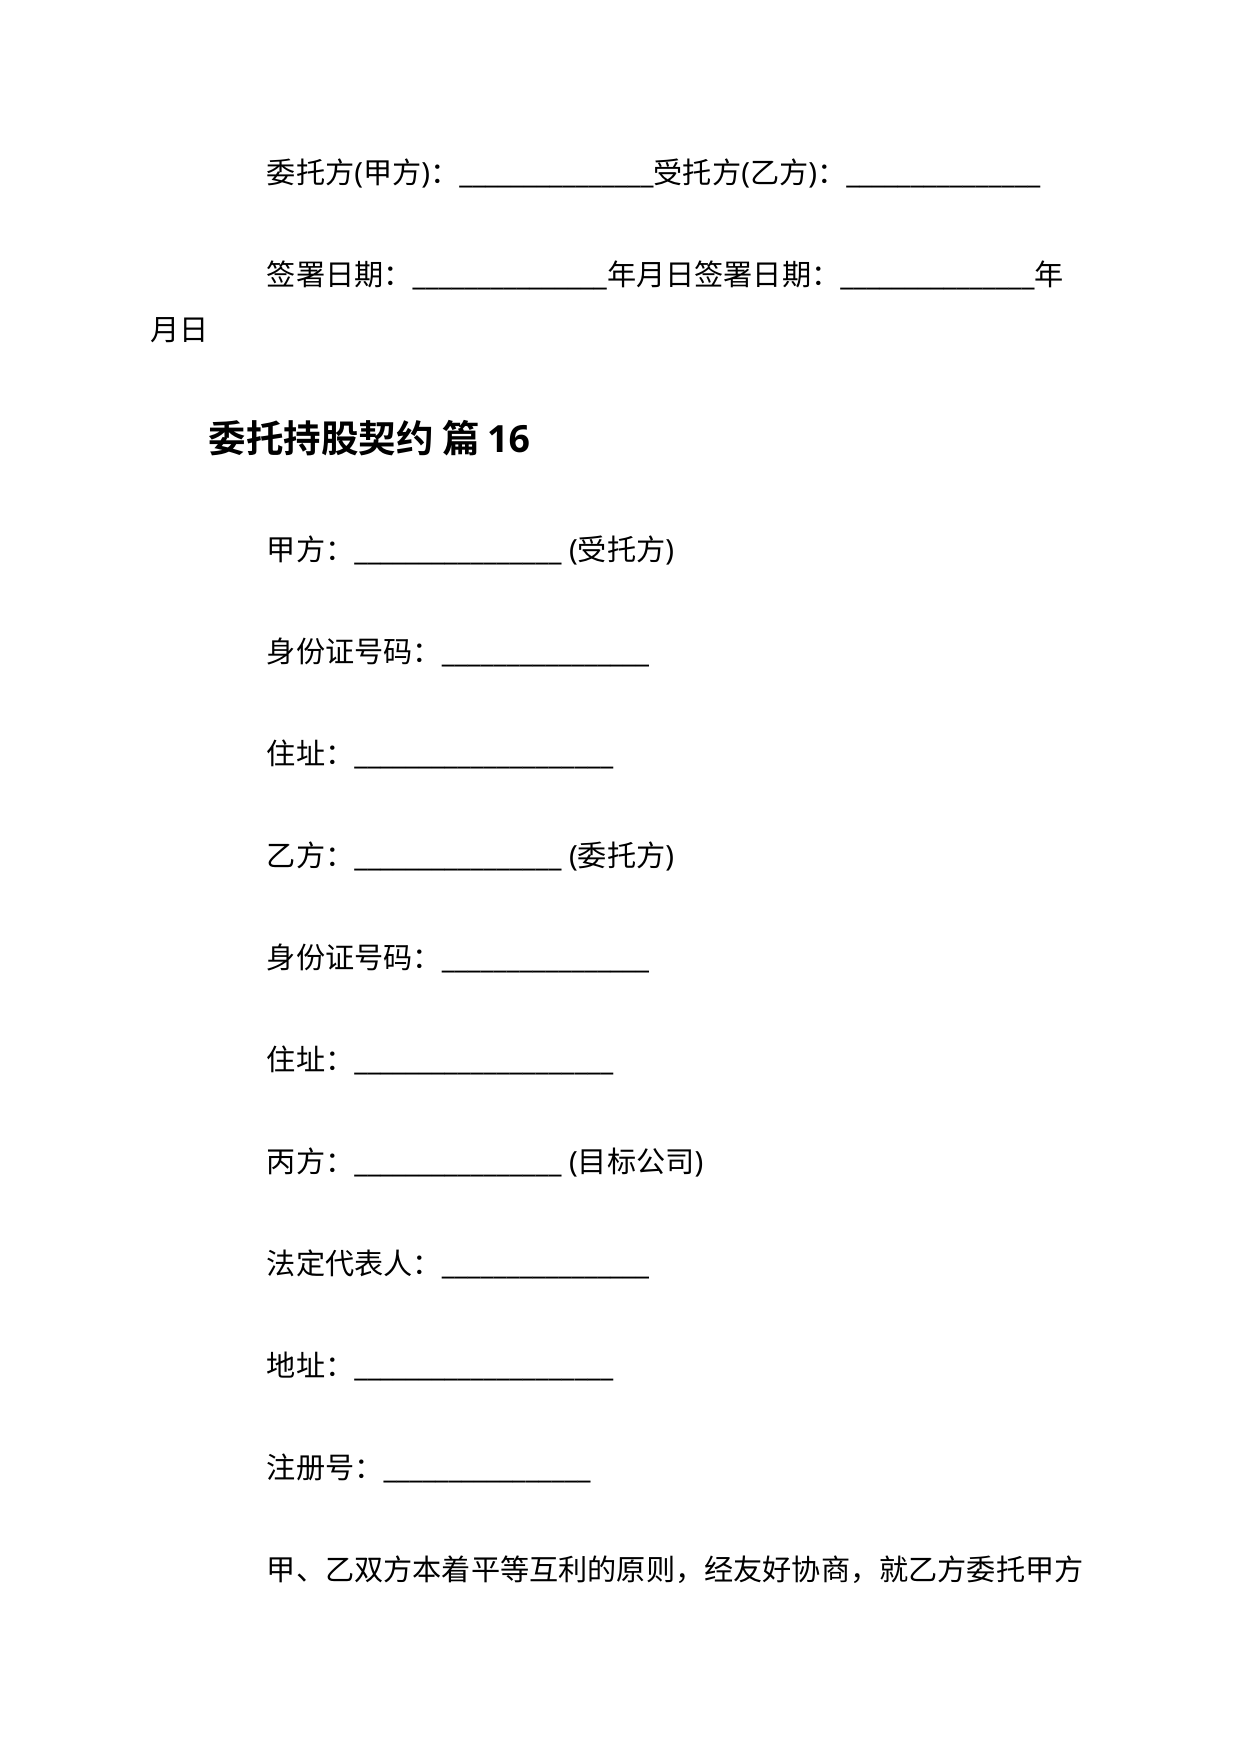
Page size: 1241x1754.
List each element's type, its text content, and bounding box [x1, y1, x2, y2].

text 身份证号码：________________ [150, 934, 1090, 977]
text 住址：____________________ [150, 1036, 1090, 1079]
text 法定代表人：________________ [150, 1240, 1090, 1283]
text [150, 1546, 1090, 1588]
text 丙方：________________ (目标公司) [150, 1138, 1090, 1181]
text 身份证号码：________________ [150, 628, 1090, 671]
text 注册号：________________ [150, 1444, 1090, 1487]
text 委托持股契约 篇16 [150, 409, 1090, 463]
text 签署日期：_______________年月日签署日期：_______________年月日 [150, 252, 1090, 349]
text 甲方：________________ (受托方) [150, 526, 1090, 569]
text 地址：____________________ [150, 1342, 1090, 1384]
text 乙方：________________ (委托方) [150, 832, 1090, 875]
text 住址：____________________ [150, 730, 1090, 773]
text 委托方(甲方)：_______________受托方(乙方)：_______________ [150, 150, 1090, 192]
